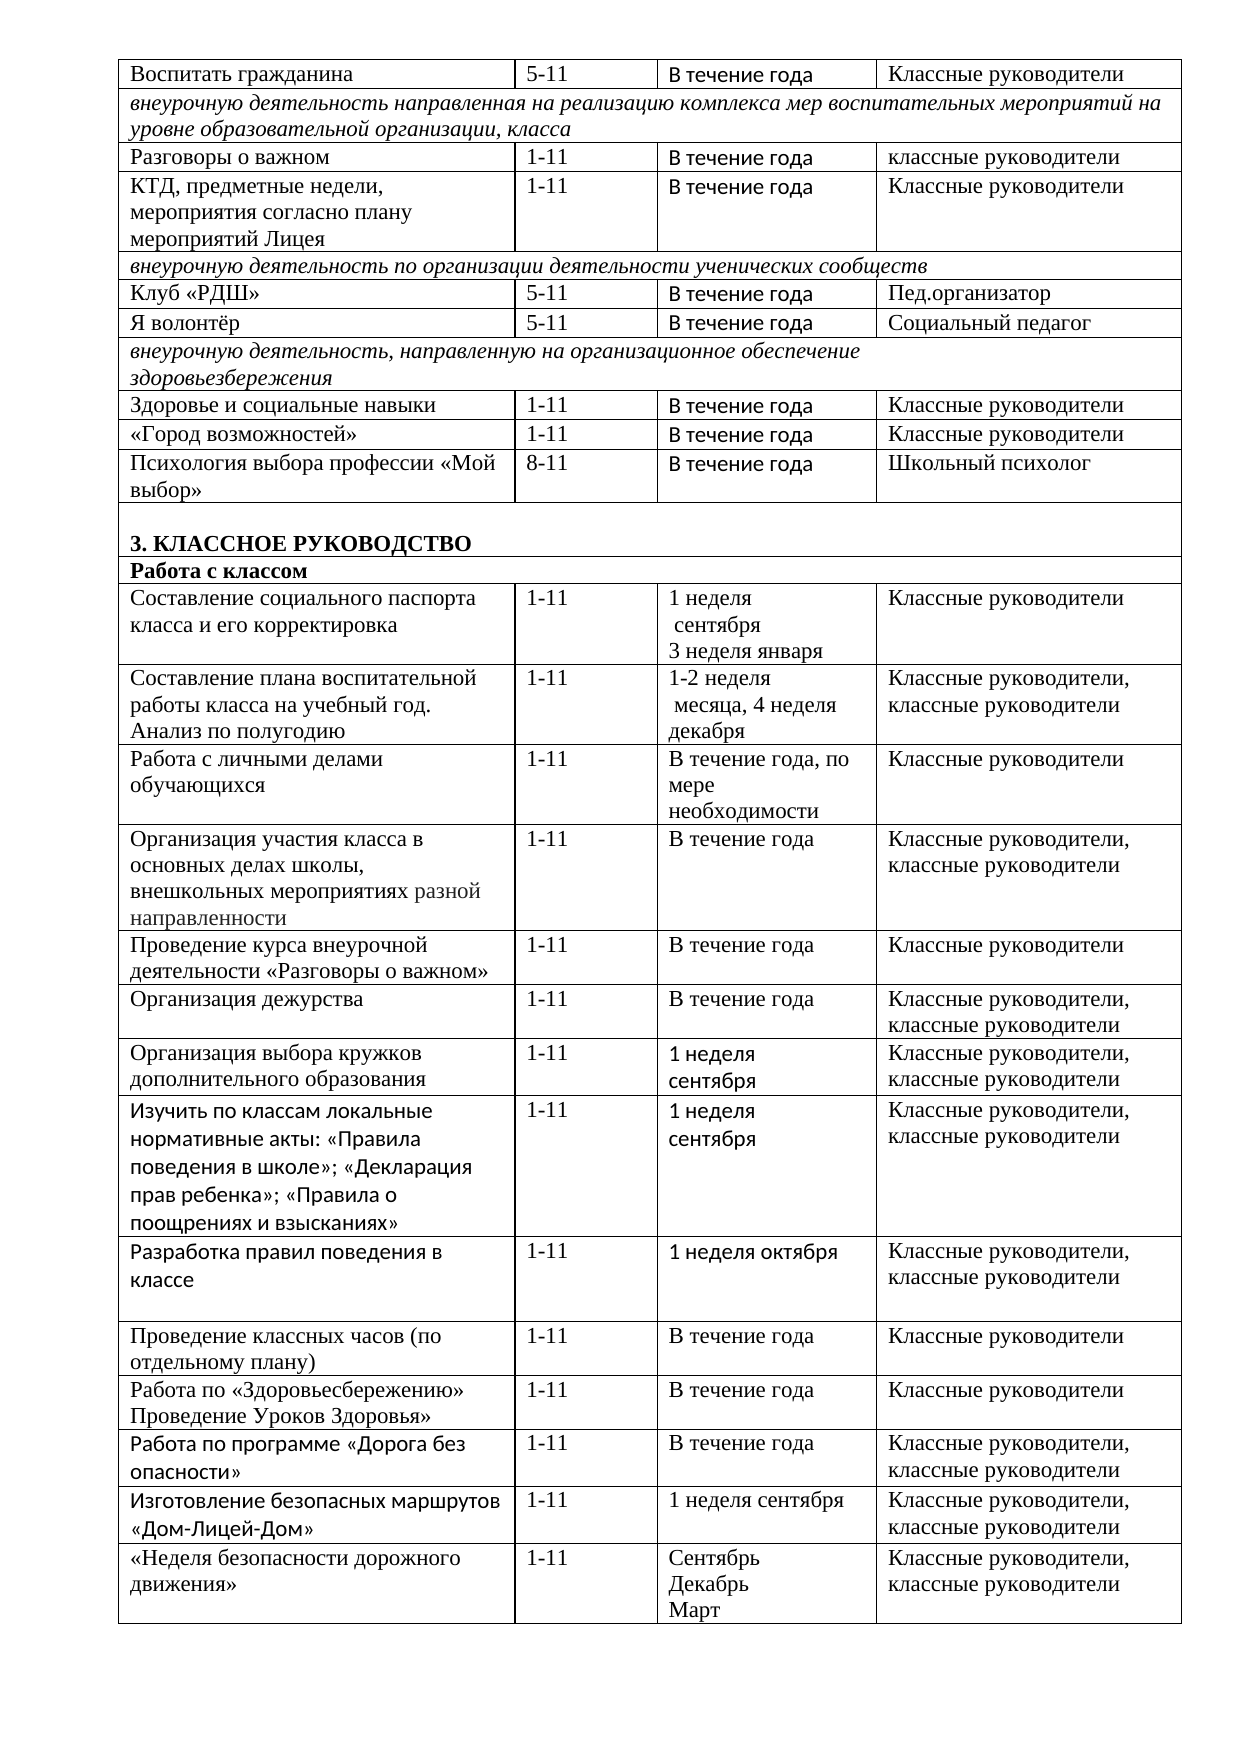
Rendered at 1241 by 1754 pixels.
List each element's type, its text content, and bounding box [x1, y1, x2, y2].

table_cell Организация выбора кружков дополнительного образования [119, 1039, 514, 1095]
table_cell В течение года [658, 825, 876, 930]
table_cell Составление плана воспитательной работы класса на учебный год. Анализ по полугодию [119, 665, 514, 743]
table_cell Работа с классом [119, 557, 1181, 583]
table_cell В течение года [658, 1322, 876, 1375]
table_cell 1-11 [516, 391, 657, 419]
table_cell Организация дежурства [119, 985, 514, 1038]
table_cell 5-11 [516, 309, 657, 337]
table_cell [658, 1544, 876, 1623]
table_cell Классные руководители, классные руководители [877, 1039, 1181, 1095]
table_cell 1 неделя сентября [658, 1487, 876, 1543]
table_cell Школьный психолог [877, 450, 1181, 502]
table_cell «Город возможностей» [119, 420, 514, 448]
table_cell 8-11 [516, 450, 657, 502]
table_cell 1-11 [516, 985, 657, 1038]
table_cell Классные руководители [877, 1376, 1181, 1428]
table_cell 1-11 [516, 931, 657, 984]
table_cell 1-11 [516, 420, 657, 448]
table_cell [877, 60, 1181, 88]
table_cell Изготовление безопасных маршрутов «Дом-Лицей-Дом» [119, 1487, 514, 1543]
table_cell Изучить по классам локальные нормативные акты: «Правила поведения в школе»; «Декларация прав ребенка»; «Правила о поощрениях и взысканиях» [119, 1096, 514, 1236]
table_cell Социальный педагог [877, 309, 1181, 337]
table_cell 1-11 [516, 1096, 657, 1236]
table_cell Воспитать гражданина [119, 60, 514, 88]
table_cell Классные руководители, классные руководители [877, 825, 1181, 930]
table_cell Организация участия класса в основных делах школы, внешкольных мероприятиях разной направленности [119, 825, 514, 930]
table_cell 1-11 [516, 1487, 657, 1543]
table_cell Классные руководители, классные руководители [877, 1096, 1181, 1236]
table_cell КТД, предметные недели, мероприятия согласно плану мероприятий Лицея [119, 172, 514, 251]
table_cell Составление социального паспорта класса и его корректировка [119, 584, 514, 663]
table_cell Классные руководители, классные руководители [877, 665, 1181, 743]
table_cell В течение года [658, 1376, 876, 1428]
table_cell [877, 1487, 1181, 1543]
table_cell классные руководители [877, 143, 1181, 171]
table_cell 1-11 [516, 172, 657, 251]
table_cell Работа с личными делами обучающихся [119, 745, 514, 824]
table_cell В течение года [658, 985, 876, 1038]
table_cell Разговоры о важном [119, 143, 514, 171]
table_cell Проведение классных часов (по отдельному плану) [119, 1322, 514, 1375]
table_cell В течение года [658, 391, 876, 419]
table_cell 1-11 [516, 665, 657, 743]
table_cell В течение года [658, 450, 876, 502]
table_cell В течение года [658, 931, 876, 984]
table_cell 3. КЛАССНОЕ РУКОВОДСТВО [119, 503, 1181, 556]
table_cell 1 неделя сентября [658, 1039, 876, 1095]
table_cell 1-11 [516, 1430, 657, 1486]
table_cell 1 неделя октября [658, 1237, 876, 1321]
table_cell 1-11 [516, 1039, 657, 1095]
table_cell Классные руководители, классные руководители [877, 1237, 1181, 1321]
table_cell Классные руководители, классные руководители [877, 985, 1181, 1038]
table_cell внеурочную деятельность по организации деятельности ученических сообществ [119, 252, 1181, 278]
table_cell Классные руководители [877, 1322, 1181, 1375]
table_cell Работа по «Здоровьесбережению» Проведение Уроков Здоровья» [119, 1376, 514, 1428]
table_cell В течение года [658, 309, 876, 337]
table_cell 1-11 [516, 143, 657, 171]
table_cell В течение года [658, 60, 876, 88]
table_cell 1-11 [516, 745, 657, 824]
table_cell Классные руководители [877, 931, 1181, 984]
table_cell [877, 1544, 1181, 1623]
table_cell В течение года [658, 172, 876, 251]
table_cell 5-11 [516, 280, 657, 307]
table_cell 1-11 [516, 825, 657, 930]
table_cell Пед.организатор [877, 280, 1181, 307]
table_cell 1-11 [516, 1322, 657, 1375]
table_cell Классные руководители [877, 584, 1181, 663]
table_cell 1-11 [516, 584, 657, 663]
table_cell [119, 1544, 514, 1623]
table_cell 1-11 [516, 1376, 657, 1428]
table_cell Работа по программе «Дорога без опасности» [119, 1430, 514, 1486]
table_cell 1-11 [516, 1237, 657, 1321]
table_cell В течение года [658, 1430, 876, 1486]
table_cell Клуб «РДШ» [119, 280, 514, 307]
table_cell Проведение курса внеурочной деятельности «Разговоры о важном» [119, 931, 514, 984]
table_cell Классные руководители, классные руководители [877, 1430, 1181, 1486]
table_cell Психология выбора профессии «Мой выбор» [119, 450, 514, 502]
table_cell 1-11 [516, 1544, 657, 1623]
table_cell Классные руководители [877, 420, 1181, 448]
table_cell 1-2 неделя месяца, 4 неделя декабря [658, 665, 876, 743]
table_cell внеурочную деятельность направленная на реализацию комплекса мер воспитательных мероприятий на уровне образовательной организации, класса [119, 89, 1181, 142]
table_cell Я волонтёр [119, 309, 514, 337]
table_cell Разработка правил поведения в классе [119, 1237, 514, 1321]
table_cell В течение года [658, 143, 876, 171]
table_cell 1 неделя сентября [658, 1096, 876, 1236]
table_cell В течение года [658, 420, 876, 448]
table_cell В течение года, по мере необходимости [658, 745, 876, 824]
table_cell Классные руководители [877, 391, 1181, 419]
table_cell 1 неделя сентября 3 неделя января [658, 584, 876, 663]
table_cell внеурочную деятельность, направленную на организационное обеспечение здоровьезбережения [119, 338, 1181, 390]
table_cell 5-11 [516, 60, 657, 88]
table_cell Классные руководители [877, 172, 1181, 251]
table_cell Классные руководители [877, 745, 1181, 824]
table_cell Здоровье и социальные навыки [119, 391, 514, 419]
table_cell В течение года [658, 280, 876, 307]
